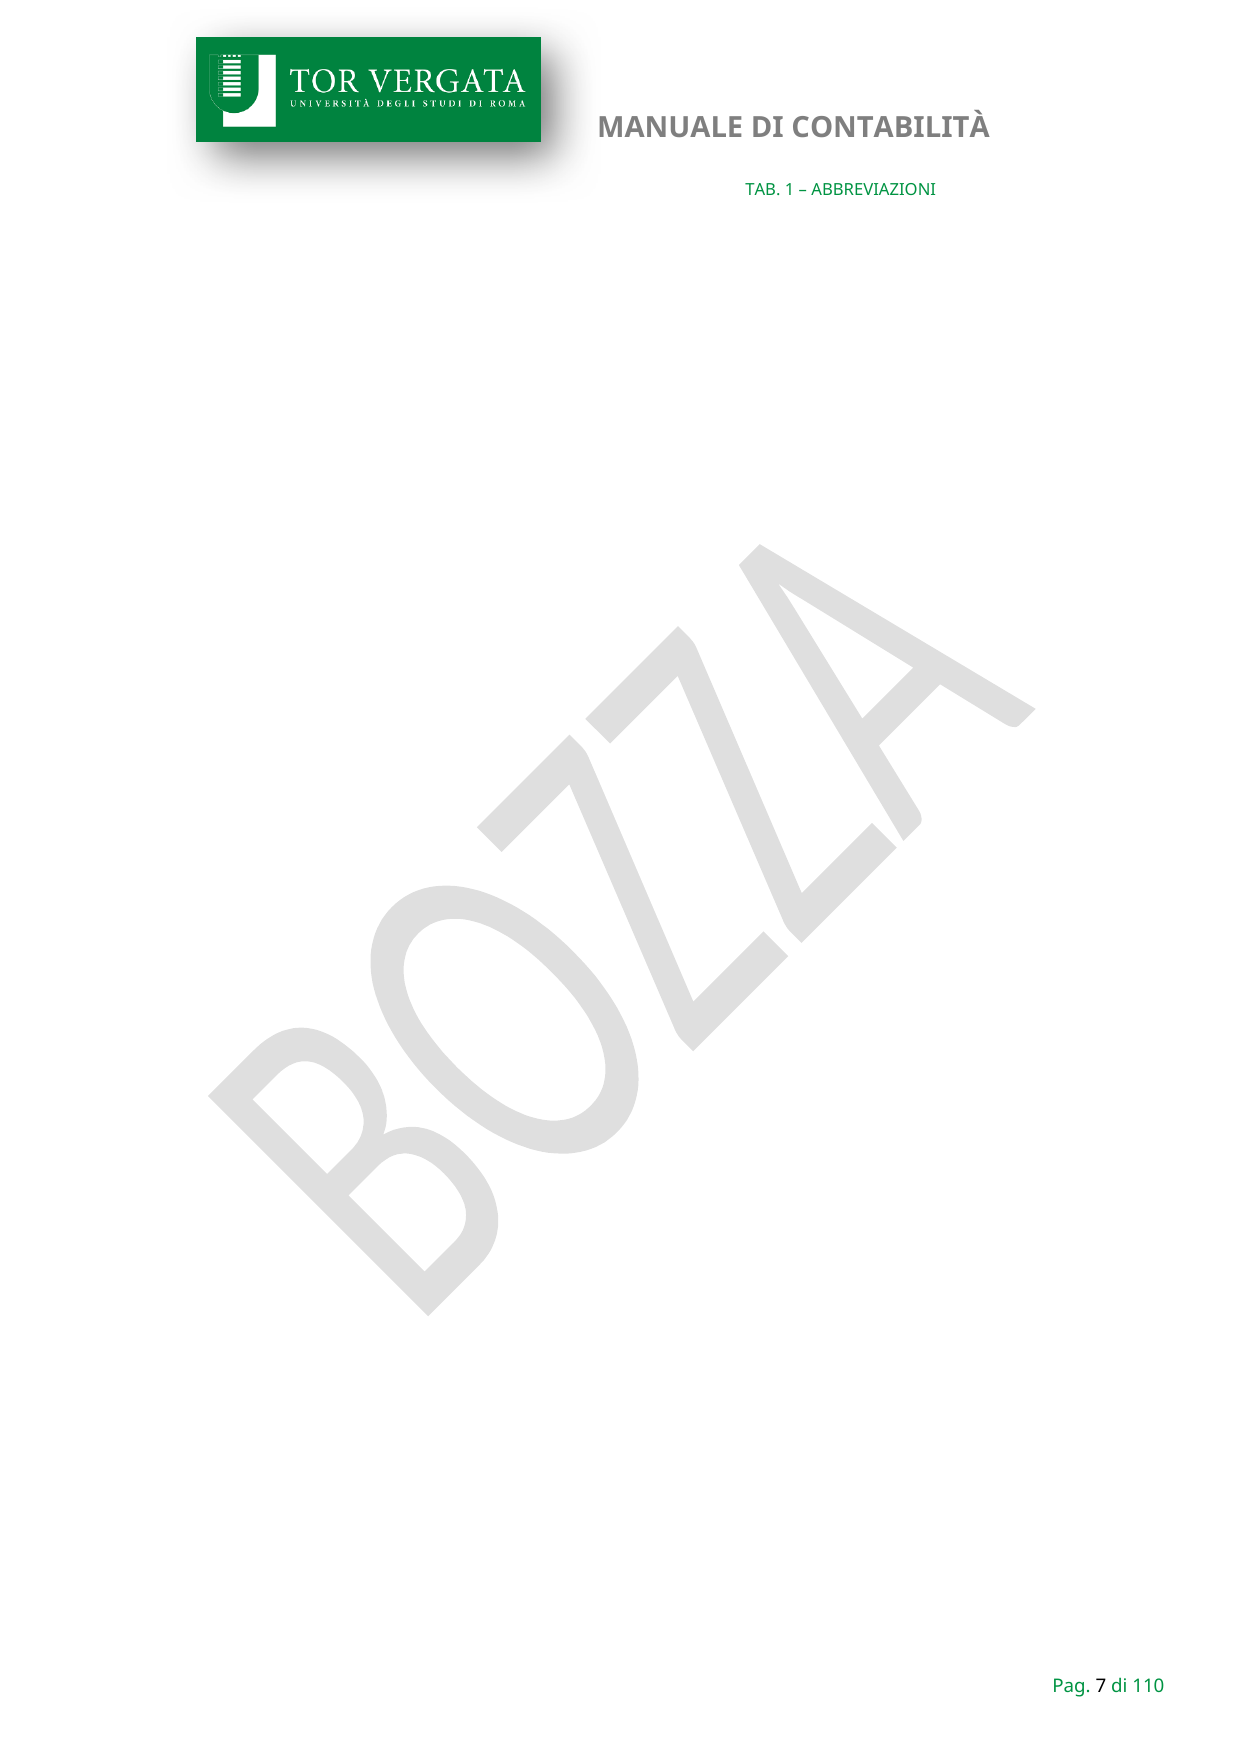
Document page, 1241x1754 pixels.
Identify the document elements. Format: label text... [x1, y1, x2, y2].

text TAB. 1 – ABBREVIAZIONI [224, 177, 1024, 200]
picture [196, 37, 541, 142]
